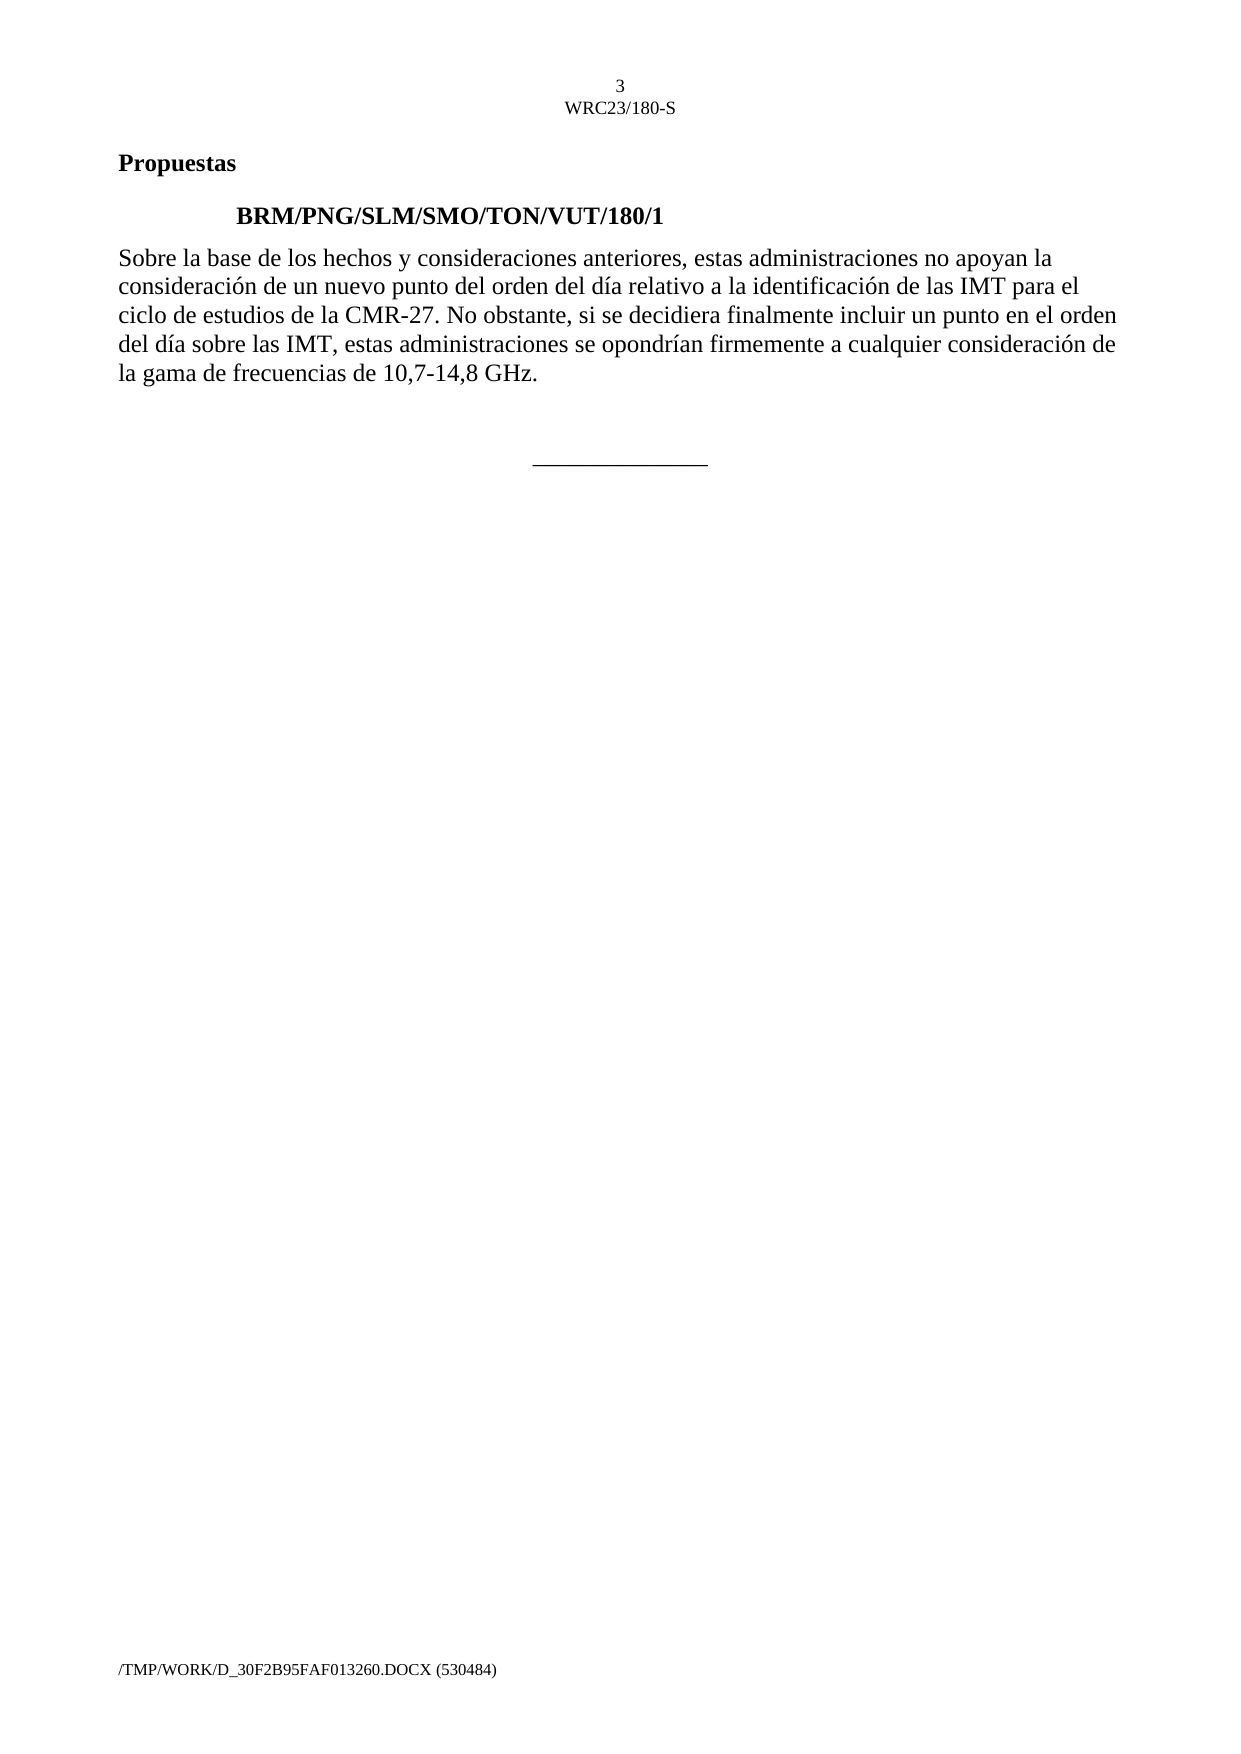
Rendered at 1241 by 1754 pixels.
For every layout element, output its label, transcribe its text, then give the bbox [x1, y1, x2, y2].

text ______________ [118, 440, 1122, 469]
text BRM/PNG/SLM/SMO/TON/VUT/180/1 [118, 201, 1122, 230]
text Sobre la base de los hechos y consideraciones anteriores, estas administraciones no apoyan la consideración de un nuevo punto del orden del día relativo a la identificación de las IMT para el ciclo de estudios de la CMR-27. No obstante, si se decidiera finalmente incluir un punto en el orden del día sobre las IMT, estas administraciones se opondrían firmemente a cualquier consideración de la gama de frecuencias de 10,7-14,8 GHz. [118, 243, 1122, 386]
subtitle Propuestas [118, 148, 1122, 176]
